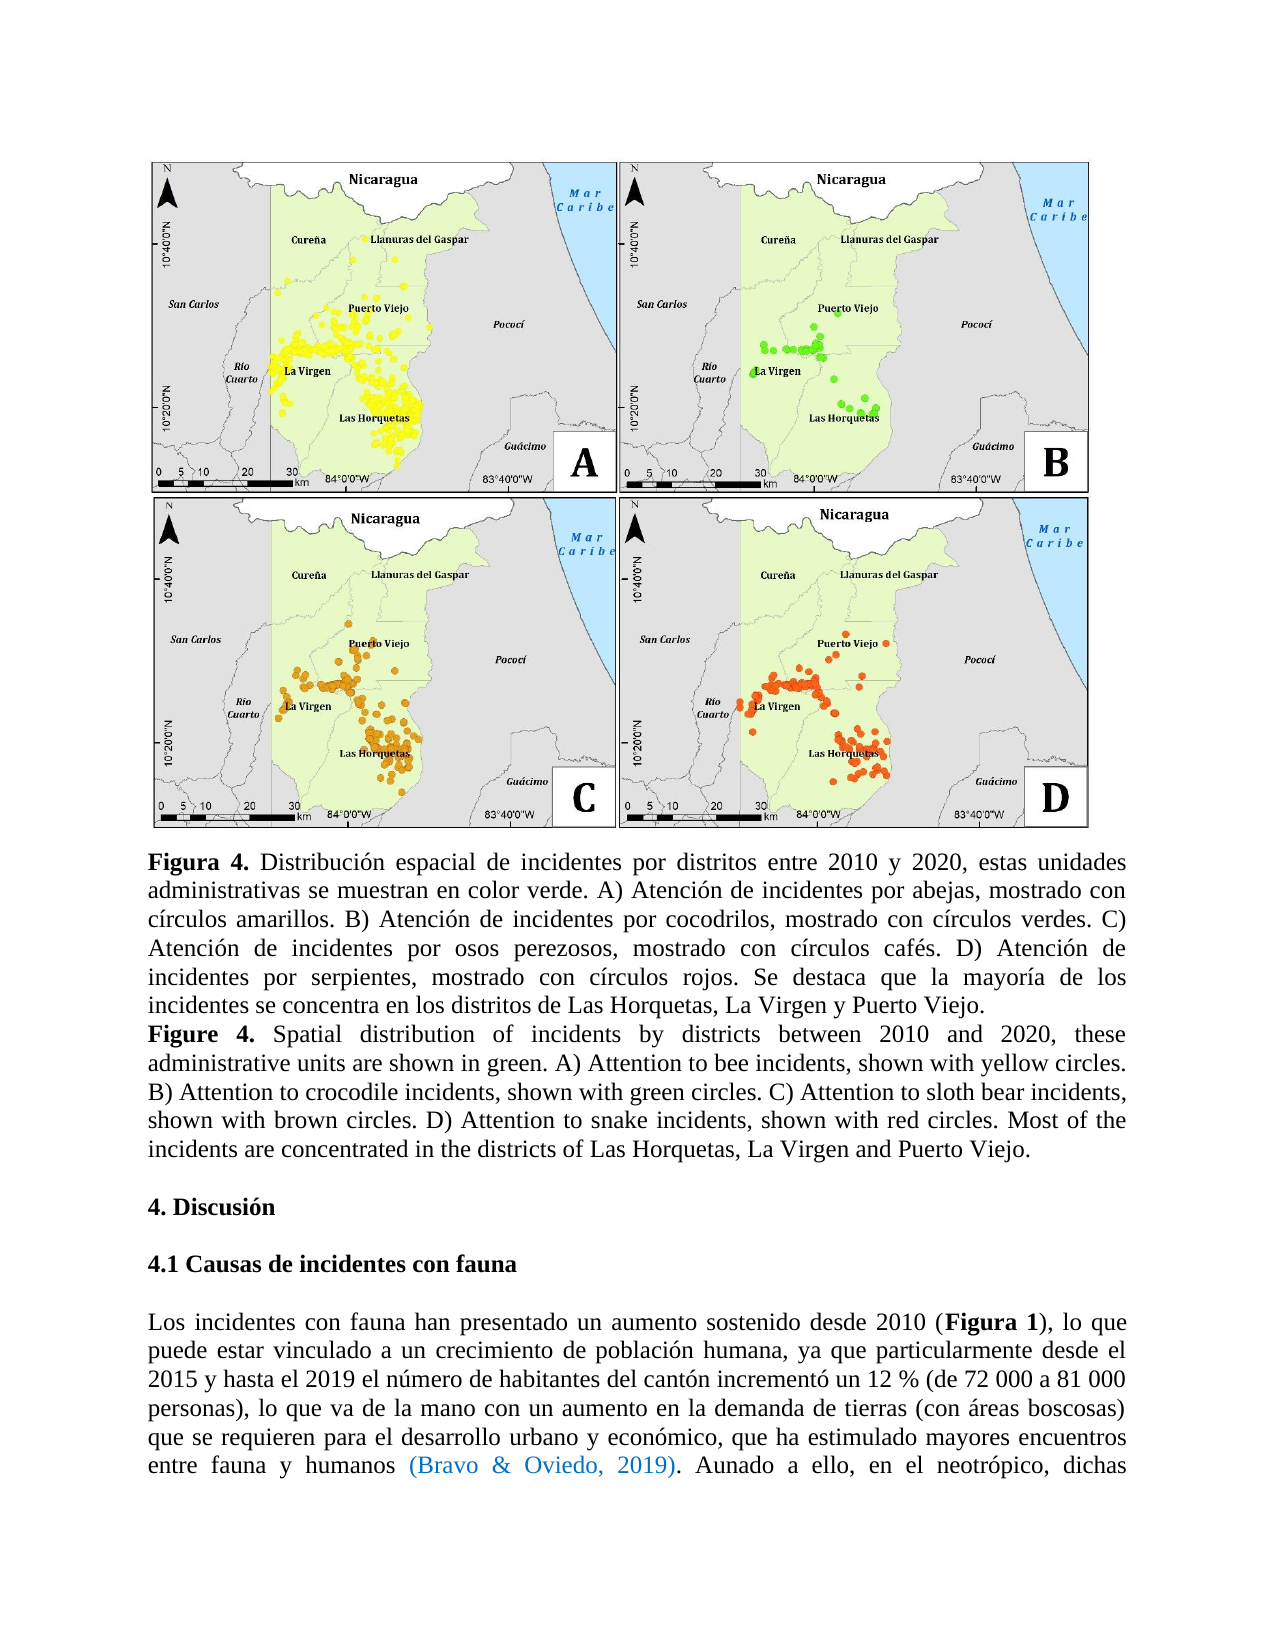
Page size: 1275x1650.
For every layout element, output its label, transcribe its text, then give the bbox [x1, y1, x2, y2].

picture [147, 147, 1093, 847]
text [148, 1307, 1127, 1479]
text Figure 4. Spatial distribution of incidents by districts between 2010 and 2020, these administrative units are shown in green. A) Attention to bee incidents, shown with yellow circles. B) Attention to crocodile incidents, shown with green circles. C) Attention to sloth bear incidents, shown with brown circles. D) Attention to snake incidents, shown with red circles. Most of the incidents are concentrated in the districts of Las Horquetas, La Virgen and Puerto Viejo. [148, 1019, 1127, 1163]
text 4.1 Causas de incidentes con fauna [148, 1249, 1127, 1278]
text 4. Discusión [148, 1192, 1127, 1221]
text Figura 4. Distribución espacial de incidentes por distritos entre 2010 y 2020, estas unidades administrativas se muestran en color verde. A) Atención de incidentes por abejas, mostrado con círculos amarillos. B) Atención de incidentes por cocodrilos, mostrado con círculos verdes. C) Atención de incidentes por osos perezosos, mostrado con círculos cafés. D) Atención de incidentes por serpientes, mostrado con círculos rojos. Se destaca que la mayoría de los incidentes se concentra en los distritos de Las Horquetas, La Virgen y Puerto Viejo. [148, 847, 1127, 1019]
